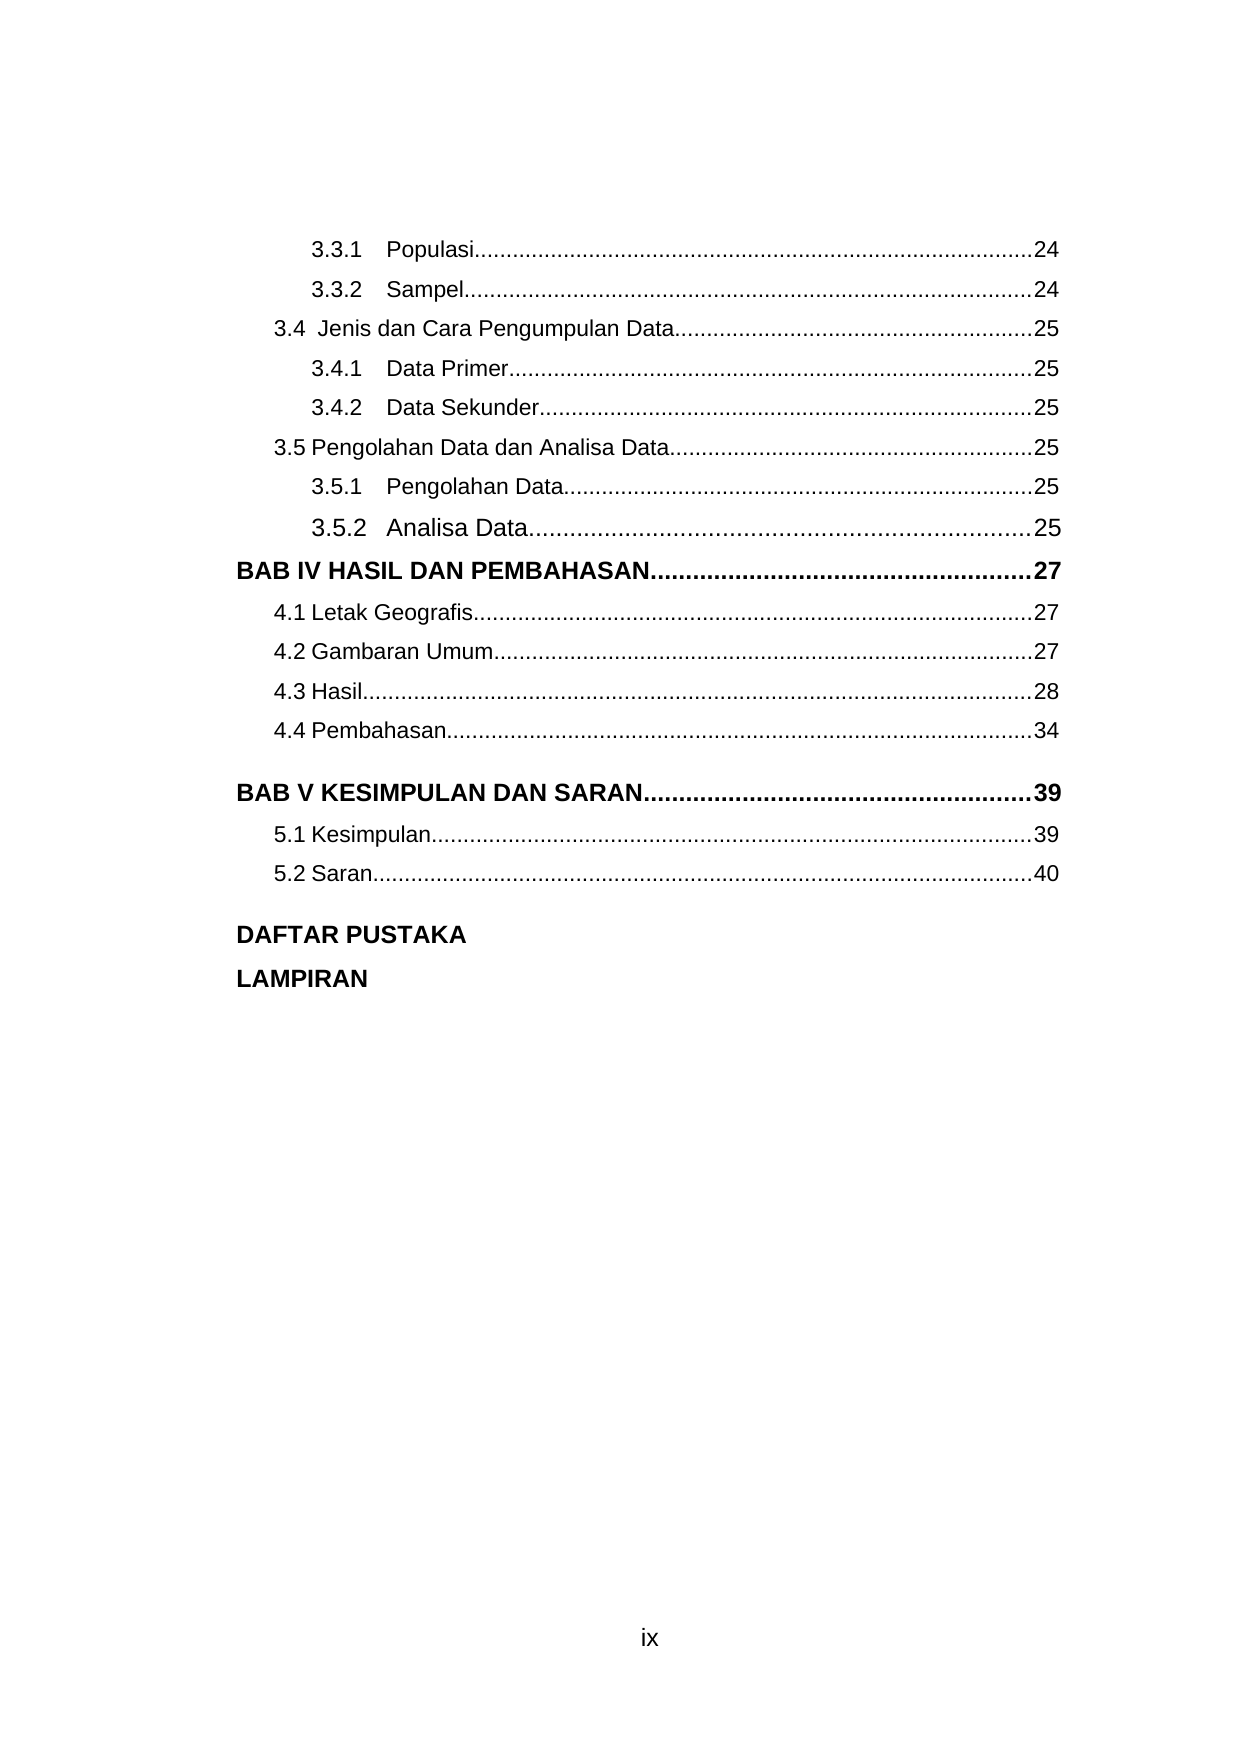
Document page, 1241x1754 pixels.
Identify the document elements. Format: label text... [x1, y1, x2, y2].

text DAFTAR PUSTAKA [236, 921, 1063, 949]
text LAMPIRAN [236, 964, 1063, 992]
text BAB IV HASIL DAN PEMBAHASAN 27 [236, 556, 1063, 584]
list Data Primer 25 [311, 355, 1063, 381]
list Pengolahan Data dan Analisa Data 25 [274, 434, 1063, 460]
list Sampel 24 [311, 276, 1063, 302]
list Letak Geografis 27 [274, 599, 1063, 625]
text BAB V KESIMPULAN DAN SARAN 39 [236, 778, 1063, 806]
list Saran 40 [274, 860, 1063, 887]
list Jenis dan Cara Pengumpulan Data 25 [274, 315, 1063, 342]
list Pengolahan Data 25 [311, 473, 1063, 499]
list Analisa Data 25 [311, 513, 1063, 541]
list Hasil 28 [274, 678, 1063, 704]
list Kesimpulan 39 [274, 821, 1063, 847]
list Populasi 24 [311, 236, 1063, 263]
list Gambaran Umum 27 [274, 638, 1063, 665]
list Pembahasan 34 [274, 717, 1063, 744]
list Data Sekunder 25 [311, 394, 1063, 421]
